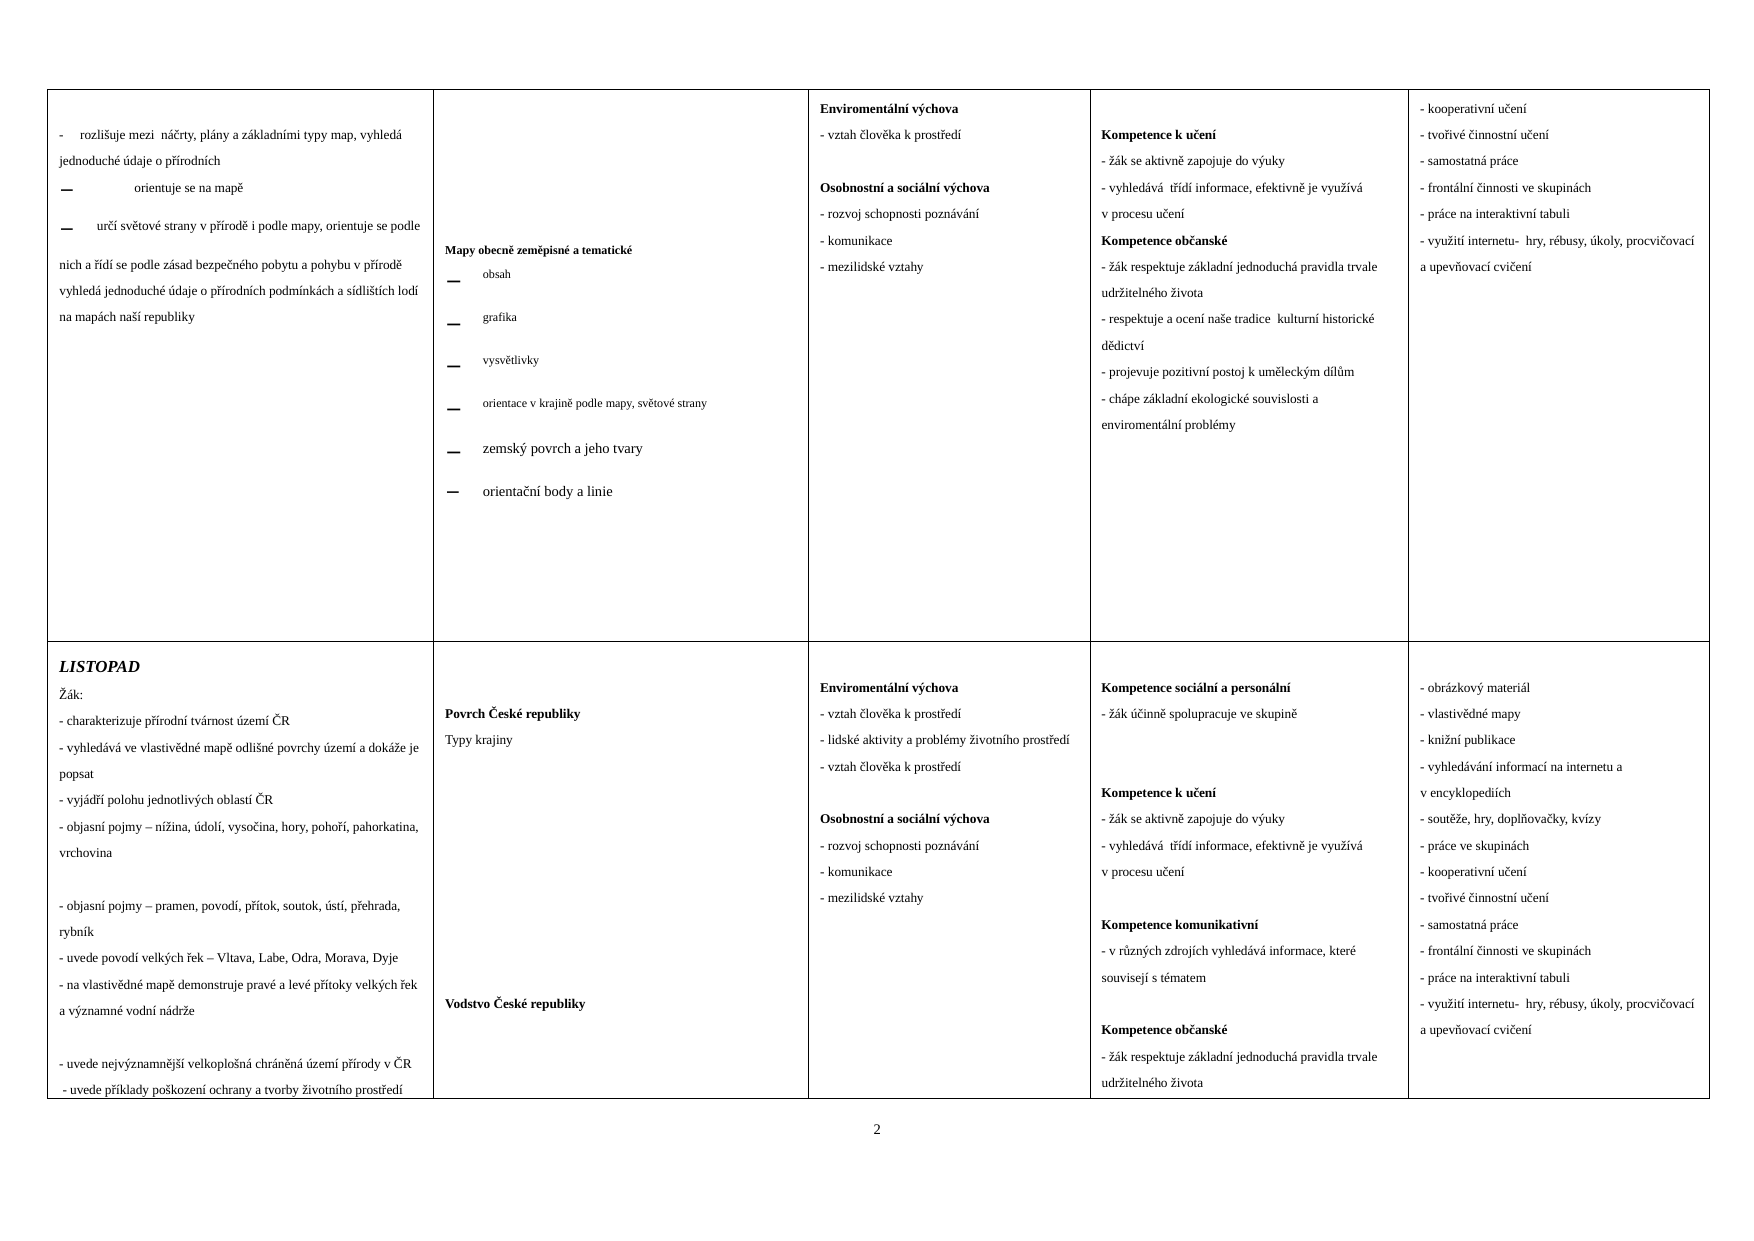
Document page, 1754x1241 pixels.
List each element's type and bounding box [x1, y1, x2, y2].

table_cell [1091, 90, 1408, 641]
table_cell [809, 642, 1090, 1097]
table_cell [1409, 642, 1709, 1097]
table_cell [809, 90, 1090, 641]
table_cell [434, 90, 808, 641]
table_cell [434, 642, 808, 1097]
table_cell [1091, 642, 1408, 1097]
table_cell [48, 642, 433, 1097]
table_cell [48, 90, 433, 641]
table_cell [1409, 90, 1709, 641]
